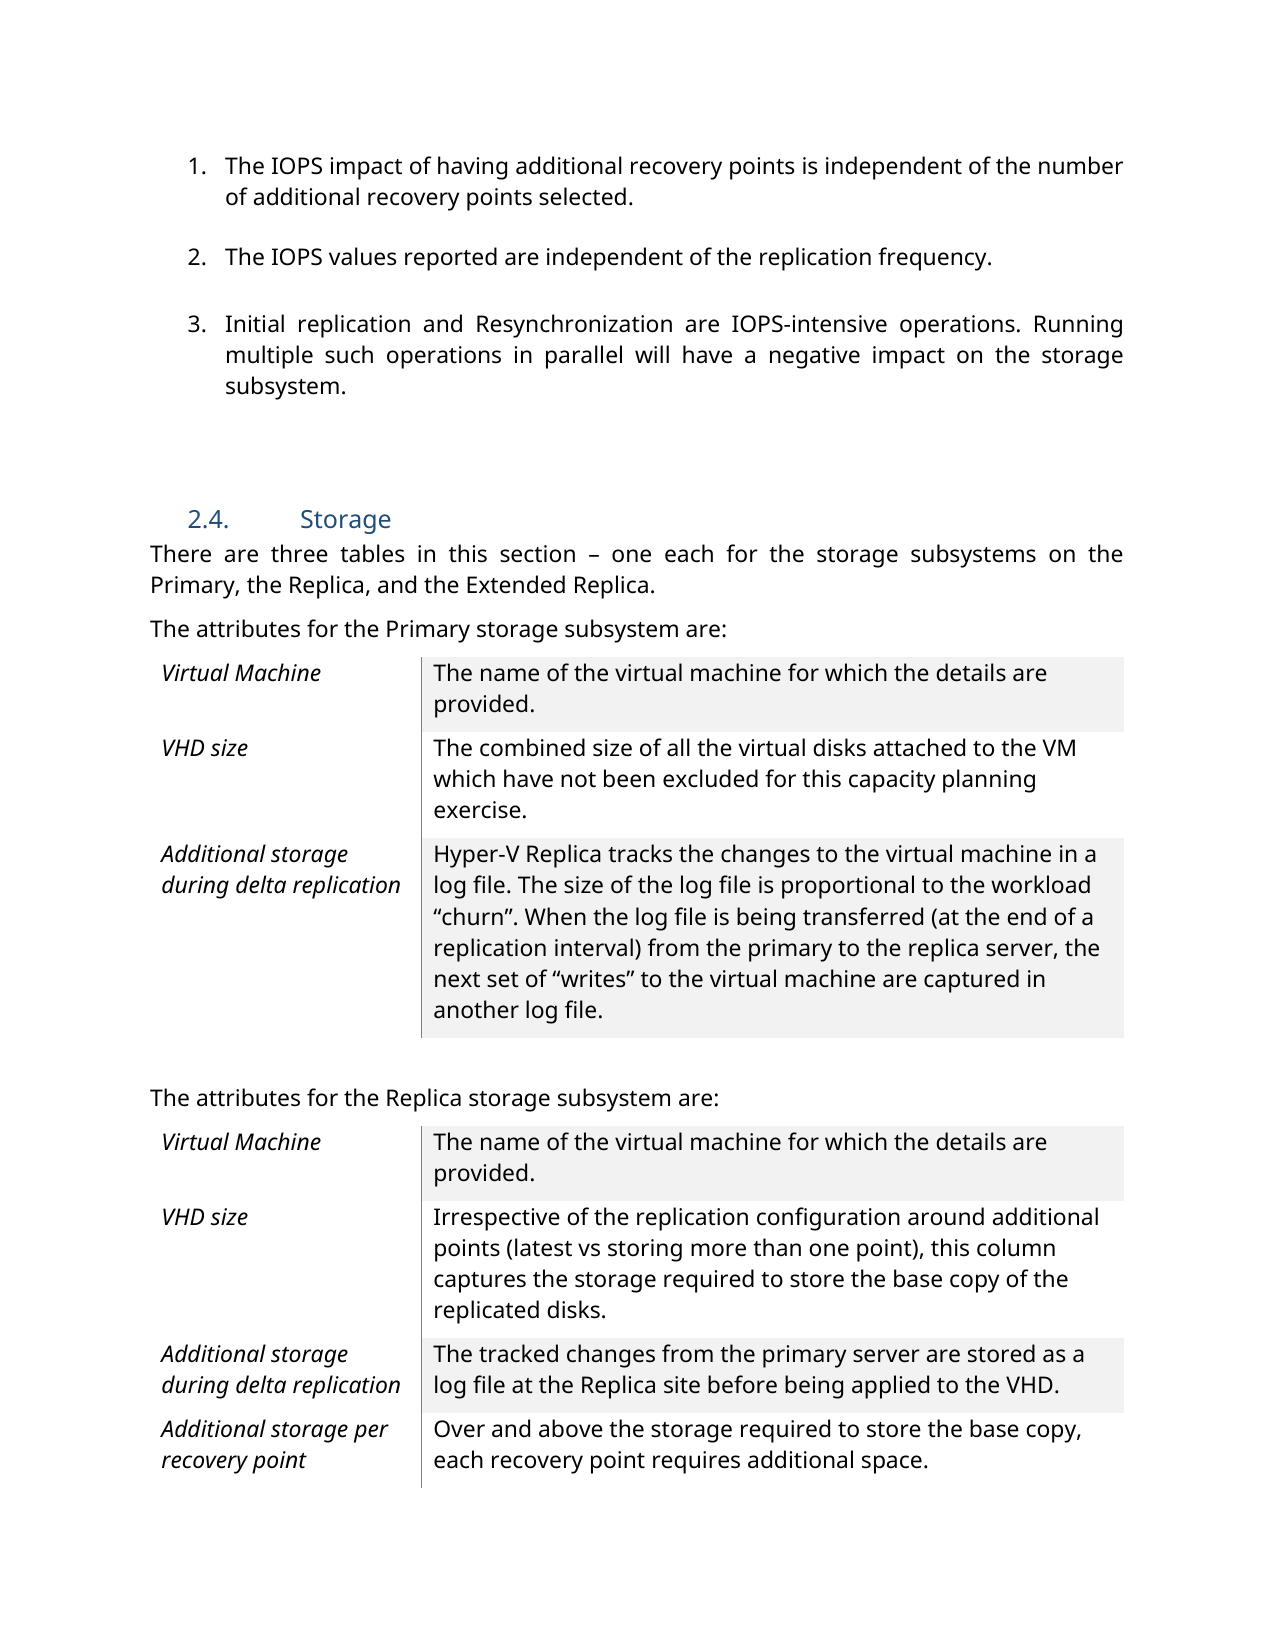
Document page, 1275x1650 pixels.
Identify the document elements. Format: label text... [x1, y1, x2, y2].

list The IOPS impact of having additional recovery points is independent of the number of additional recovery points selected. [187, 150, 1125, 212]
list The IOPS values reported are independent of the replication frequency. [187, 241, 1125, 272]
table_cell The combined size of all the virtual disks attached to the VM which have not been excluded for this capacity planning exercise. [422, 732, 1124, 838]
subtitle Storage [187, 501, 1125, 536]
table_cell Hyper-V Replica tracks the changes to the virtual machine in a log file. The size of the log file is proportional to the workload “churn”. When the log file is being transferred (at the end of a replication interval) from the primary to the replica server, the next set of “writes” to the virtual machine are captured in another log file. [422, 838, 1124, 1038]
table_header Virtual Machine [150, 1126, 421, 1201]
table_header The name of the virtual machine for which the details are provided. [422, 1126, 1124, 1201]
table_cell Over and above the storage required to store the base copy, each recovery point requires additional space. [422, 1413, 1124, 1488]
text The attributes for the Replica storage subsystem are: [150, 1082, 1125, 1113]
table_header Virtual Machine [150, 657, 421, 732]
text There are three tables in this section – one each for the storage subsystems on the Primary, the Replica, and the Extended Replica. [150, 538, 1125, 601]
table_cell Additional storage per recovery point [150, 1413, 421, 1488]
table_cell VHD size [150, 1201, 421, 1338]
table_cell Additional storage during delta replication [150, 838, 421, 1038]
table_cell The tracked changes from the primary server are stored as a log file at the Replica site before being applied to the VHD. [422, 1338, 1124, 1413]
table_cell VHD size [150, 732, 421, 838]
table_cell Additional storage during delta replication [150, 1338, 421, 1413]
list Initial replication and Resynchronization are IOPS-intensive operations. Running multiple such operations in parallel will have a negative impact on the storage subsystem. [187, 308, 1125, 401]
text The attributes for the Primary storage subsystem are: [150, 613, 1125, 644]
table_header The name of the virtual machine for which the details are provided. [422, 657, 1124, 732]
